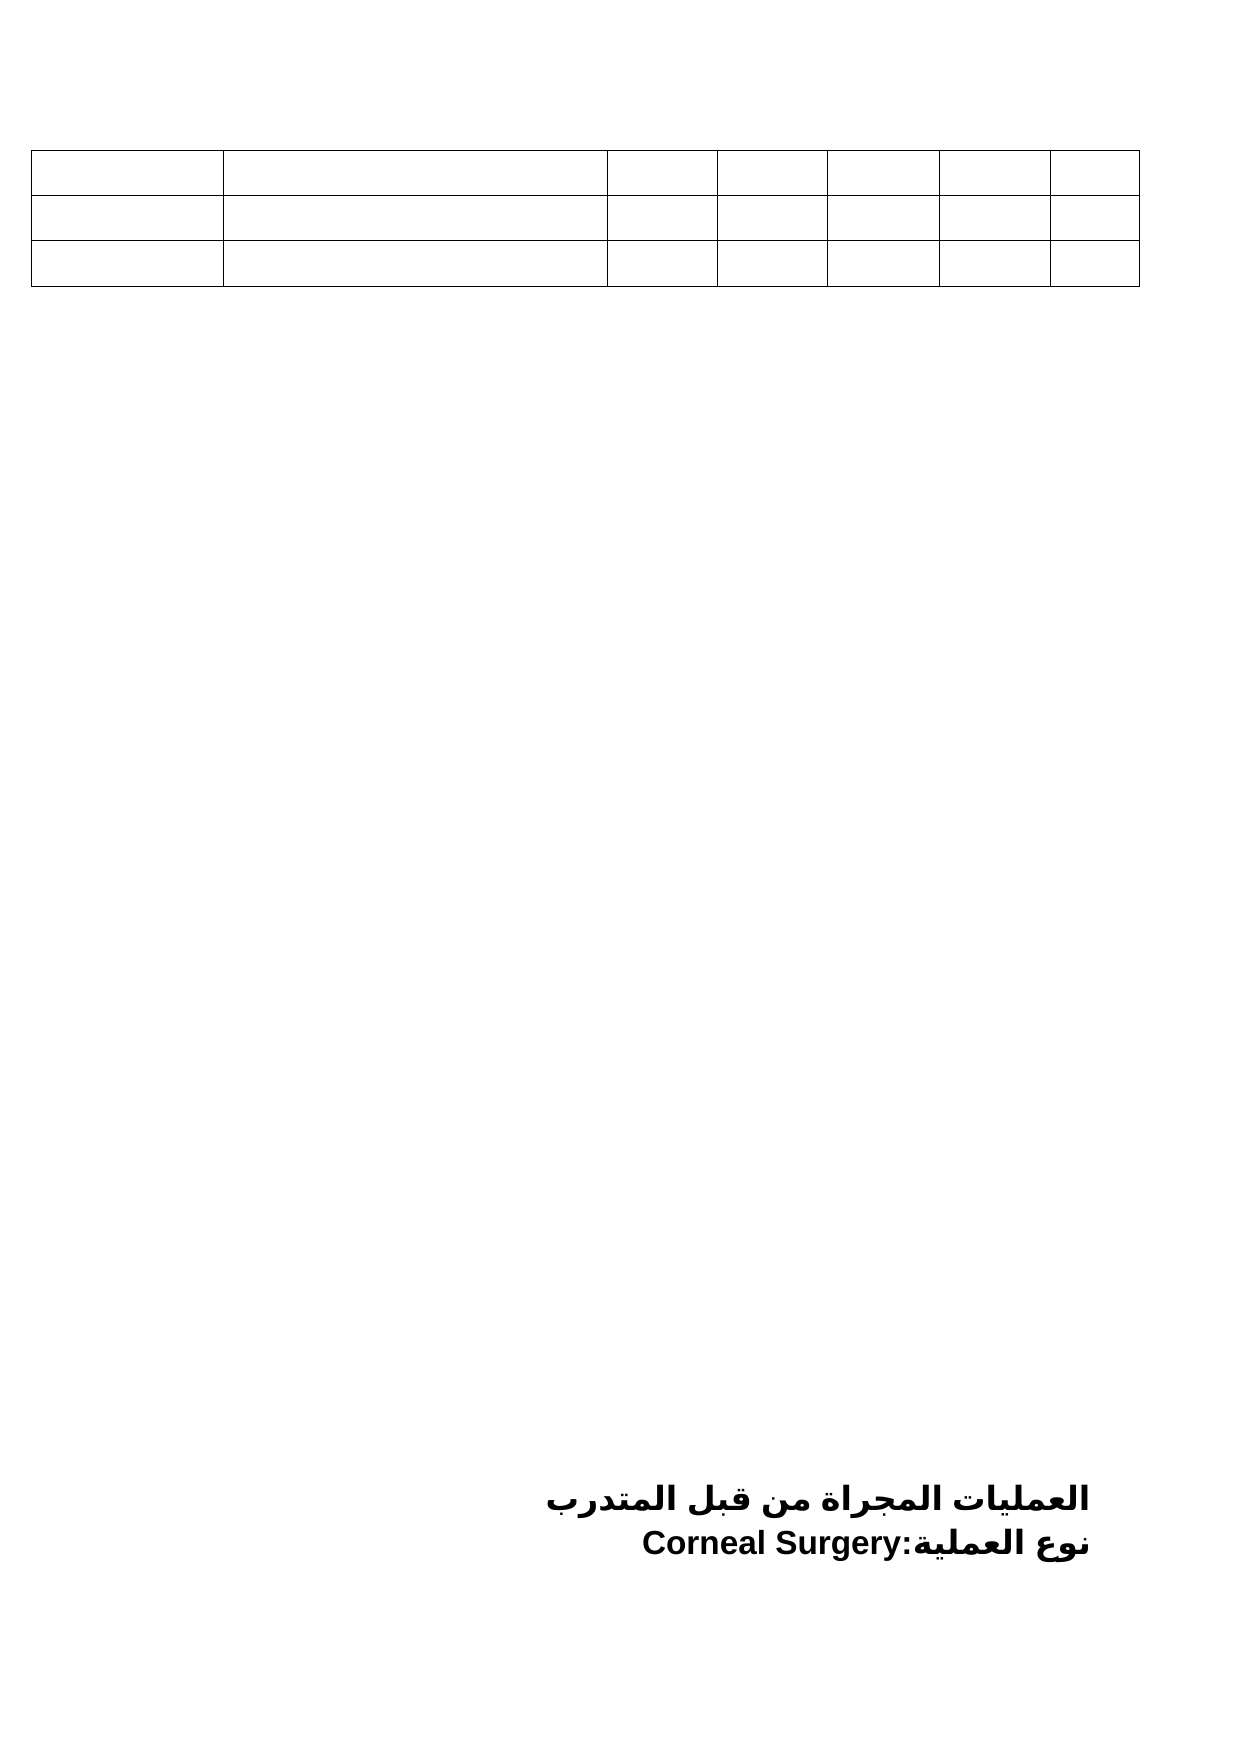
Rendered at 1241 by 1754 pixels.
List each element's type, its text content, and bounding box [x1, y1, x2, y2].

text Corneal Surgery:نوع العملية [150, 1523, 1090, 1562]
table_cell [1051, 151, 1139, 195]
table_cell [828, 151, 939, 195]
table_cell [608, 241, 717, 286]
table_cell [32, 196, 223, 240]
table_cell [608, 151, 717, 195]
table_cell [224, 241, 607, 286]
table_cell [828, 196, 939, 240]
table_cell [940, 196, 1050, 240]
table_cell [940, 241, 1050, 286]
table_cell [718, 241, 827, 286]
table_cell [608, 196, 717, 240]
table_cell [828, 241, 939, 286]
table_cell [1051, 196, 1139, 240]
table_cell [1051, 241, 1139, 286]
table_cell [940, 151, 1050, 195]
text العمليات المجراة من قبل المتدرب [150, 1479, 1090, 1518]
table_cell [224, 151, 607, 195]
table_cell [224, 196, 607, 240]
table_cell [32, 151, 223, 195]
table_cell [32, 241, 223, 286]
table_cell [718, 196, 827, 240]
table_cell [718, 151, 827, 195]
